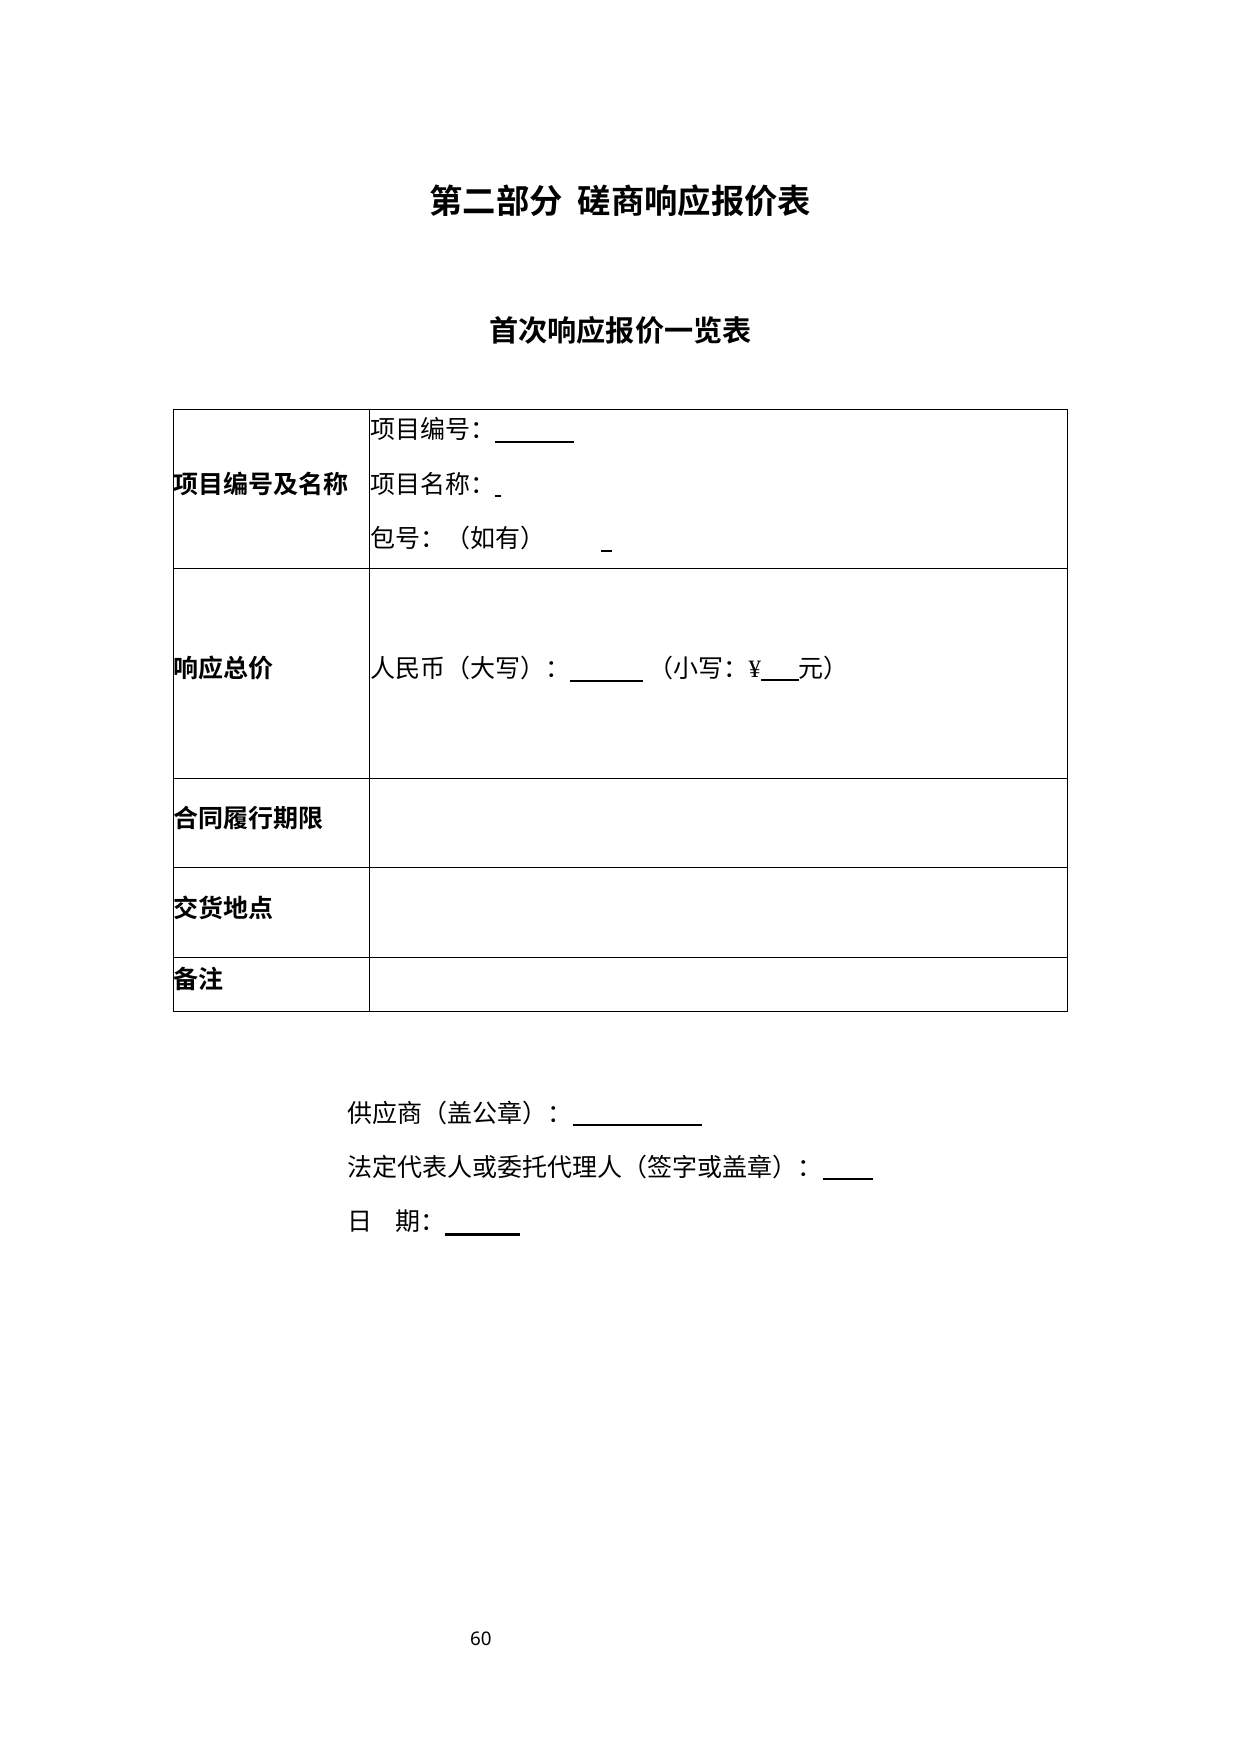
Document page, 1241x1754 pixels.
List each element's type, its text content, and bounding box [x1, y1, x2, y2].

table_cell [370, 868, 1067, 957]
text 日 期： [148, 1202, 1092, 1238]
table_cell [370, 958, 1067, 1011]
table_cell 响应总价 [174, 569, 369, 778]
table_cell 备注 [174, 958, 369, 1011]
subtitle 首次响应报价一览表 [148, 308, 1092, 350]
subtitle 第二部分 磋商响应报价表 [148, 175, 1092, 223]
table_cell 人民币（大写）： （小写：¥ 元） [370, 569, 1067, 778]
text 法定代表人或委托代理人（签字或盖章）： [148, 1147, 1092, 1184]
table_header 项目编号： 项目名称： 包号：（如有） [370, 410, 1067, 567]
table_cell 合同履行期限 [174, 779, 369, 867]
table_cell [370, 779, 1067, 867]
table_cell 交货地点 [174, 868, 369, 957]
text 供应商（盖公章）： [148, 1093, 1092, 1129]
table_header 项目编号及名称 [174, 410, 369, 567]
